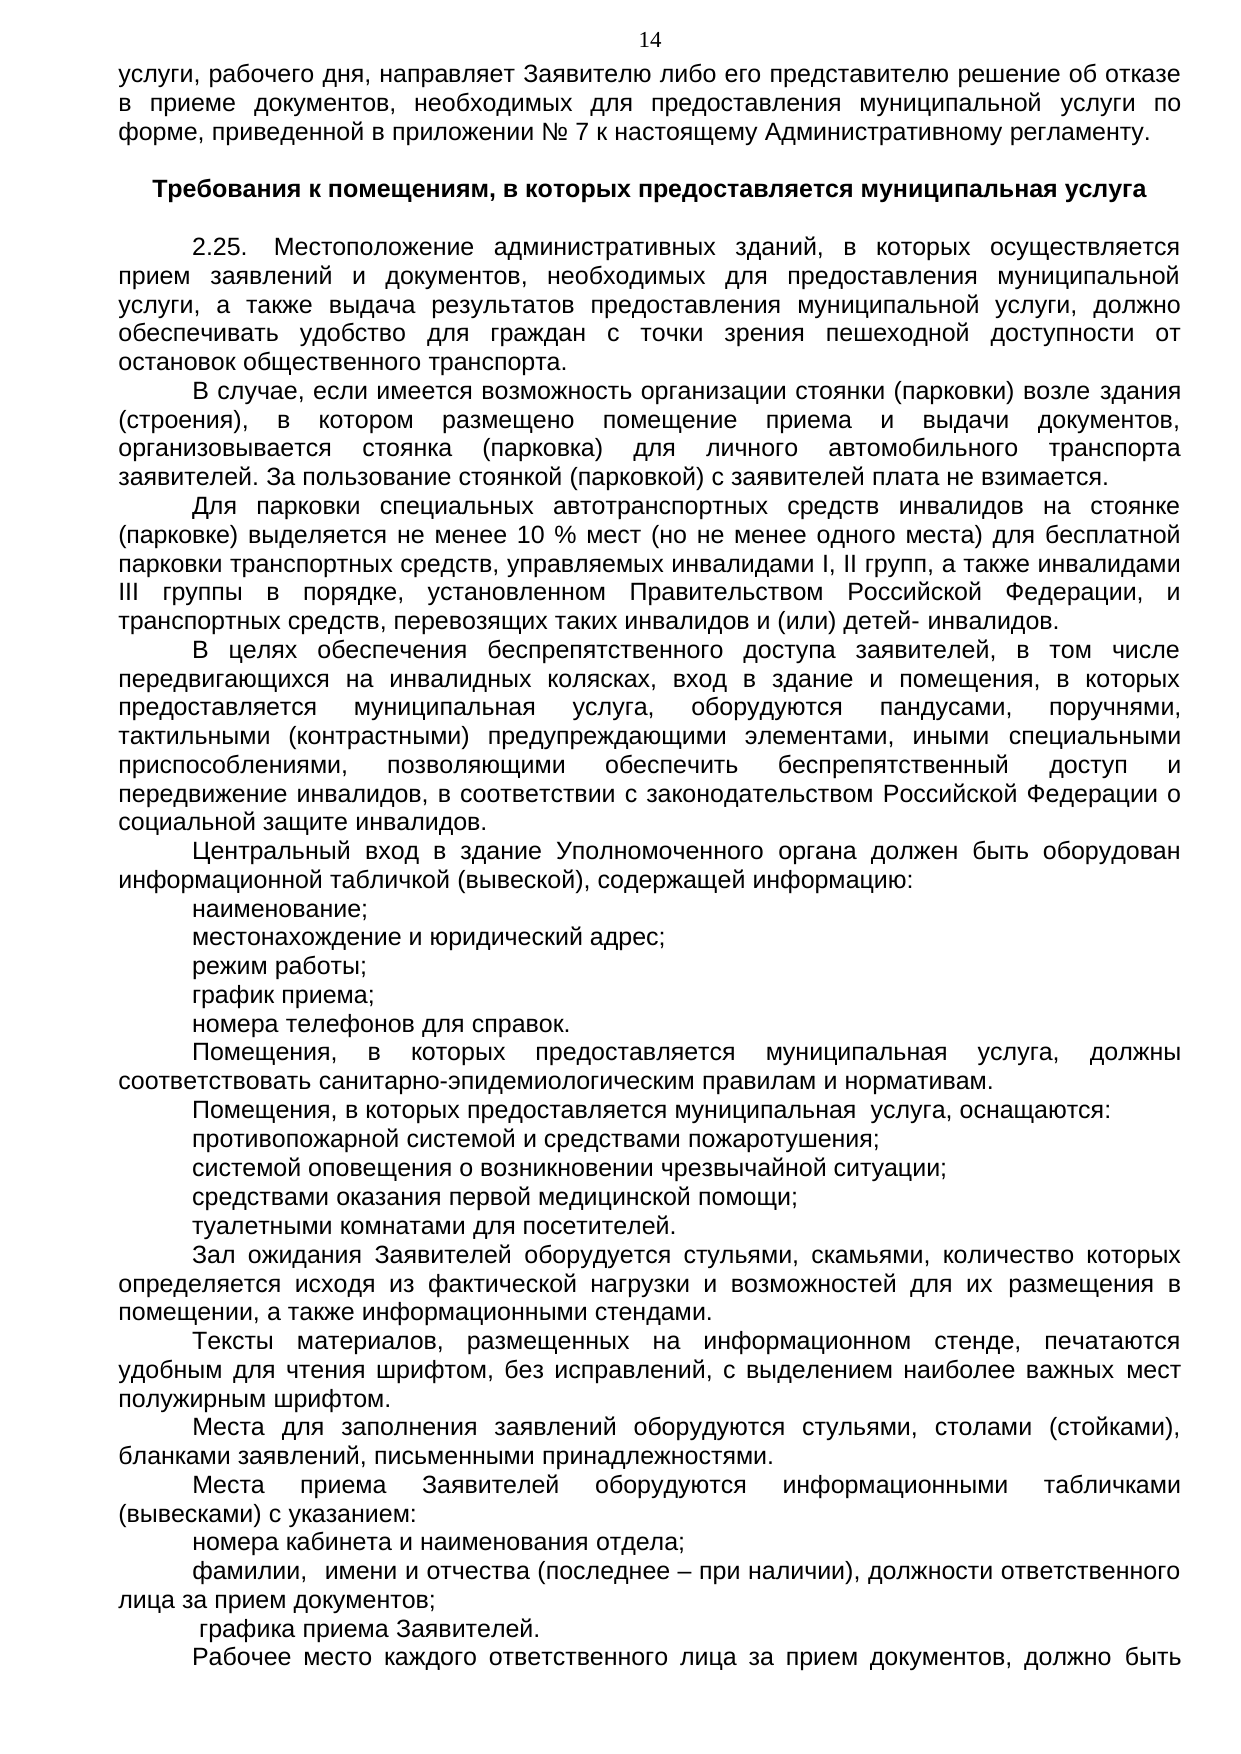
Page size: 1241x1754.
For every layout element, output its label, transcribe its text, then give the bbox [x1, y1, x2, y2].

list Местоположение административных зданий, в которых осуществляется прием заявлений и документов, необходимых для предоставления муниципальной услуги, а также выдача результатов предоставления муниципальной услуги, должно обеспечивать удобство для граждан с точки зрения пешеходной доступности от остановок общественного транспорта. [118, 232, 1181, 376]
text Помещения, в которых предоставляется муниципальная услуга, должны соответствовать санитарно-эпидемиологическим правилам и нормативам. [118, 1037, 1181, 1095]
text туалетными комнатами для посетителей. [118, 1211, 1181, 1239]
subtitle Требования к помещениям, в которых предоставляется муниципальная услуга [118, 174, 1181, 203]
text Для парковки специальных автотранспортных средств инвалидов на стоянке (парковке) выделяется не менее 10 % мест (но не менее одного места) для бесплатной парковки транспортных средств, управляемых инвалидами I, II групп, а также инвалидами III группы в порядке, установленном Правительством Российской Федерации, и транспортных средств, перевозящих таких инвалидов и (или) детей- инвалидов. [118, 491, 1181, 635]
text местонахождение и юридический адрес; [118, 922, 1181, 951]
text противопожарной системой и средствами пожаротушения; [118, 1124, 1181, 1153]
text номера кабинета и наименования отдела; [118, 1527, 1181, 1556]
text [118, 1642, 1181, 1671]
text номера телефонов для справок. [118, 1008, 1181, 1037]
text режим работы; [118, 951, 1181, 980]
text Места для заполнения заявлений оборудуются стульями, столами (стойками), бланками заявлений, письменными принадлежностями. [118, 1412, 1181, 1470]
text наименование; [118, 893, 1181, 922]
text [118, 59, 1181, 145]
text Центральный вход в здание Уполномоченного органа должен быть оборудован информационной табличкой (вывеской), содержащей информацию: [118, 836, 1181, 893]
text Зал ожидания Заявителей оборудуется стульями, скамьями, количество которых определяется исходя из фактической нагрузки и возможностей для их размещения в помещении, а также информационными стендами. [118, 1240, 1181, 1326]
text В целях обеспечения беспрепятственного доступа заявителей, в том числе передвигающихся на инвалидных колясках, вход в здание и помещения, в которых предоставляется муниципальная услуга, оборудуются пандусами, поручнями, тактильными (контрастными) предупреждающими элементами, иными специальными приспособлениями, позволяющими обеспечить беспрепятственный доступ и передвижение инвалидов, в соответствии с законодательством Российской Федерации о социальной защите инвалидов. [118, 635, 1181, 836]
text Помещения, в которых предоставляется муниципальная услуга, оснащаются: [118, 1095, 1181, 1124]
text графика приема Заявителей. [118, 1613, 1181, 1642]
text график приема; [118, 980, 1181, 1008]
text фамилии, имени и отчества (последнее – при наличии), должности ответственного лица за прием документов; [118, 1556, 1181, 1613]
text В случае, если имеется возможность организации стоянки (парковки) возле здания (строения), в котором размещено помещение приема и выдачи документов, организовывается стоянка (парковка) для личного автомобильного транспорта заявителей. За пользование стоянкой (парковкой) с заявителей плата не взимается. [118, 376, 1181, 491]
text Тексты материалов, размещенных на информационном стенде, печатаются удобным для чтения шрифтом, без исправлений, с выделением наиболее важных мест полужирным шрифтом. [118, 1326, 1181, 1412]
text системой оповещения о возникновении чрезвычайной ситуации; [118, 1153, 1181, 1182]
text Места приема Заявителей оборудуются информационными табличками (вывесками) с указанием: [118, 1470, 1181, 1527]
text средствами оказания первой медицинской помощи; [118, 1182, 1181, 1211]
